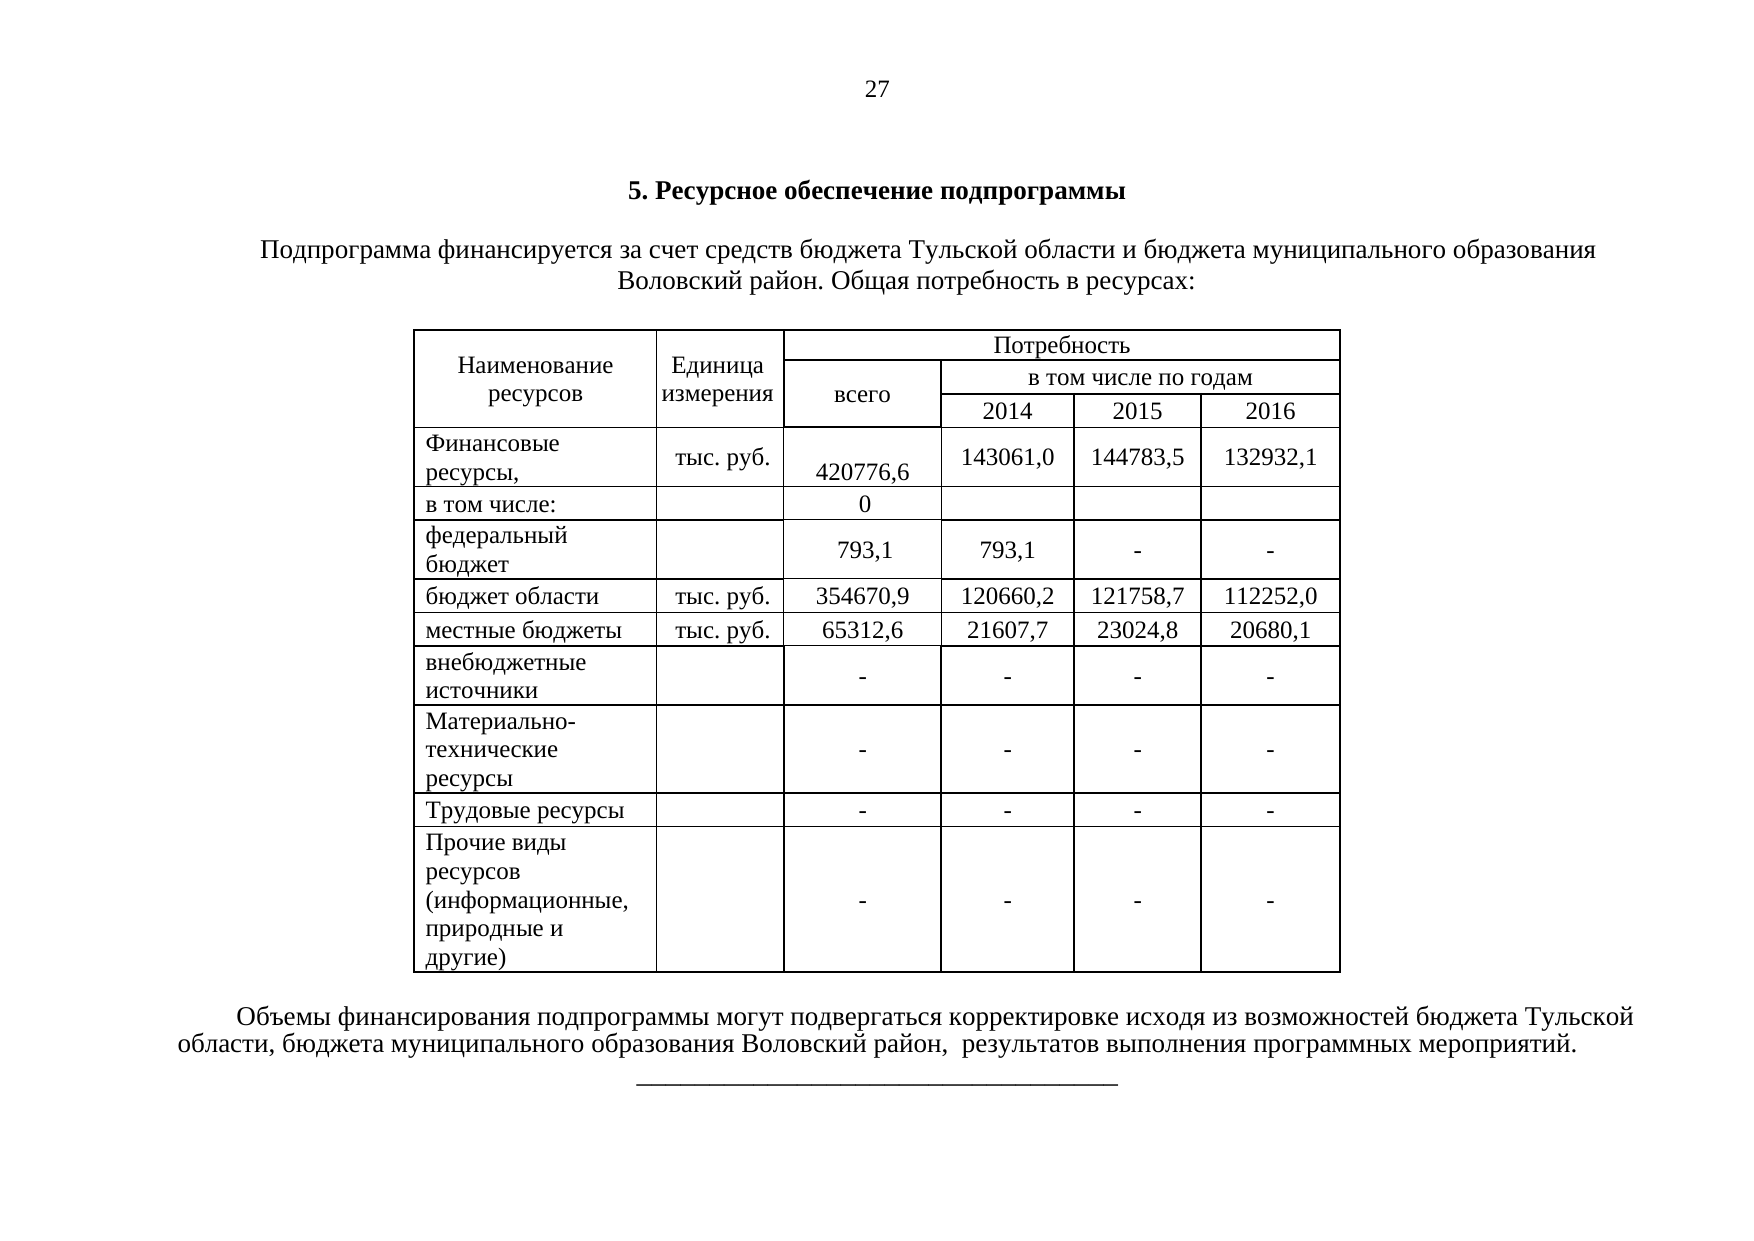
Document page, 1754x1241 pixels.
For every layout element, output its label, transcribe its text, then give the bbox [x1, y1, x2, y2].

table_cell - [785, 646, 940, 704]
table_cell Финансовые ресурсы, [415, 428, 656, 486]
table_cell - [1202, 706, 1339, 792]
table_cell - [1202, 794, 1339, 826]
table_cell 793,1 [784, 520, 941, 578]
table_cell 120660,2 [942, 580, 1073, 612]
table_cell 793,1 [942, 521, 1073, 578]
text 5. Ресурсное обеспечение подпрограммы [118, 177, 1636, 205]
table_cell 132932,1 [1202, 428, 1339, 486]
table_cell [942, 487, 1073, 519]
table_cell 144783,5 [1075, 428, 1200, 486]
table_cell 0 [784, 487, 941, 519]
table_cell [657, 706, 783, 792]
text Объемы финансирования подпрограммы могут подвергаться корректировке исходя из возможностей бюджета Тульской области, бюджета муниципального образования Воловский район, результатов выполнения программных мероприятий. [177, 1003, 1636, 1059]
table_cell всего [785, 361, 940, 426]
table_header Наименование ресурсов [415, 331, 656, 426]
table_cell - [1075, 647, 1200, 704]
table_header Потребность [785, 331, 1339, 359]
table_cell местные бюджеты [415, 613, 656, 645]
table_cell 65312,6 [784, 613, 941, 645]
table_cell Прочие виды ресурсов (информационные, природные и другие) [415, 827, 656, 971]
table_cell Трудовые ресурсы [415, 794, 656, 826]
table_header Единица измерения [657, 331, 783, 426]
table_cell 20680,1 [1202, 613, 1339, 645]
table_cell тыс. руб. [657, 613, 783, 645]
table_cell в том числе: [415, 487, 656, 519]
table_cell федеральный бюджет [415, 521, 656, 578]
table_cell Материально-технические ресурсы [415, 706, 656, 792]
table_cell - [1075, 706, 1200, 792]
table_cell - [1202, 647, 1339, 704]
table_cell 121758,7 [1075, 580, 1200, 612]
table_cell 420776,6 [784, 428, 941, 486]
table_cell в том числе по годам [942, 361, 1339, 393]
table_cell тыс. руб. [657, 580, 783, 612]
table_cell [657, 794, 783, 826]
table_cell - [1075, 827, 1200, 971]
table_cell [657, 521, 783, 578]
text Подпрограмма финансируется за счет средств бюджета Тульской области и бюджета муниципального образования Воловский район. Общая потребность в ресурсах: [177, 233, 1636, 296]
table_cell - [785, 827, 940, 971]
table_cell 112252,0 [1202, 580, 1339, 612]
table_cell внебюджетные источники [415, 647, 656, 704]
table_cell [1075, 487, 1200, 519]
table_cell 2015 [1075, 395, 1200, 426]
table_cell - [942, 706, 1073, 792]
table_cell - [1075, 794, 1200, 826]
table_cell - [1202, 521, 1339, 578]
table_cell [657, 647, 783, 704]
table_cell - [942, 647, 1073, 704]
text _________________________________ [118, 1059, 1636, 1089]
table_cell 23024,8 [1075, 613, 1200, 645]
table_cell 354670,9 [784, 579, 941, 612]
table_cell [1202, 487, 1339, 519]
table_cell - [942, 794, 1073, 826]
table_cell 143061,0 [942, 428, 1073, 486]
table_cell бюджет области [415, 580, 656, 612]
table_cell 2016 [1202, 395, 1339, 426]
table_cell - [785, 706, 940, 792]
table_cell - [942, 827, 1073, 971]
table_cell - [785, 794, 940, 826]
table_cell 2014 [942, 395, 1073, 426]
table_cell [657, 827, 783, 971]
table_cell [657, 487, 783, 519]
table_cell - [1075, 521, 1200, 578]
table_cell - [1202, 827, 1339, 971]
table_cell 21607,7 [942, 613, 1073, 645]
table_cell тыс. руб. [657, 428, 783, 486]
